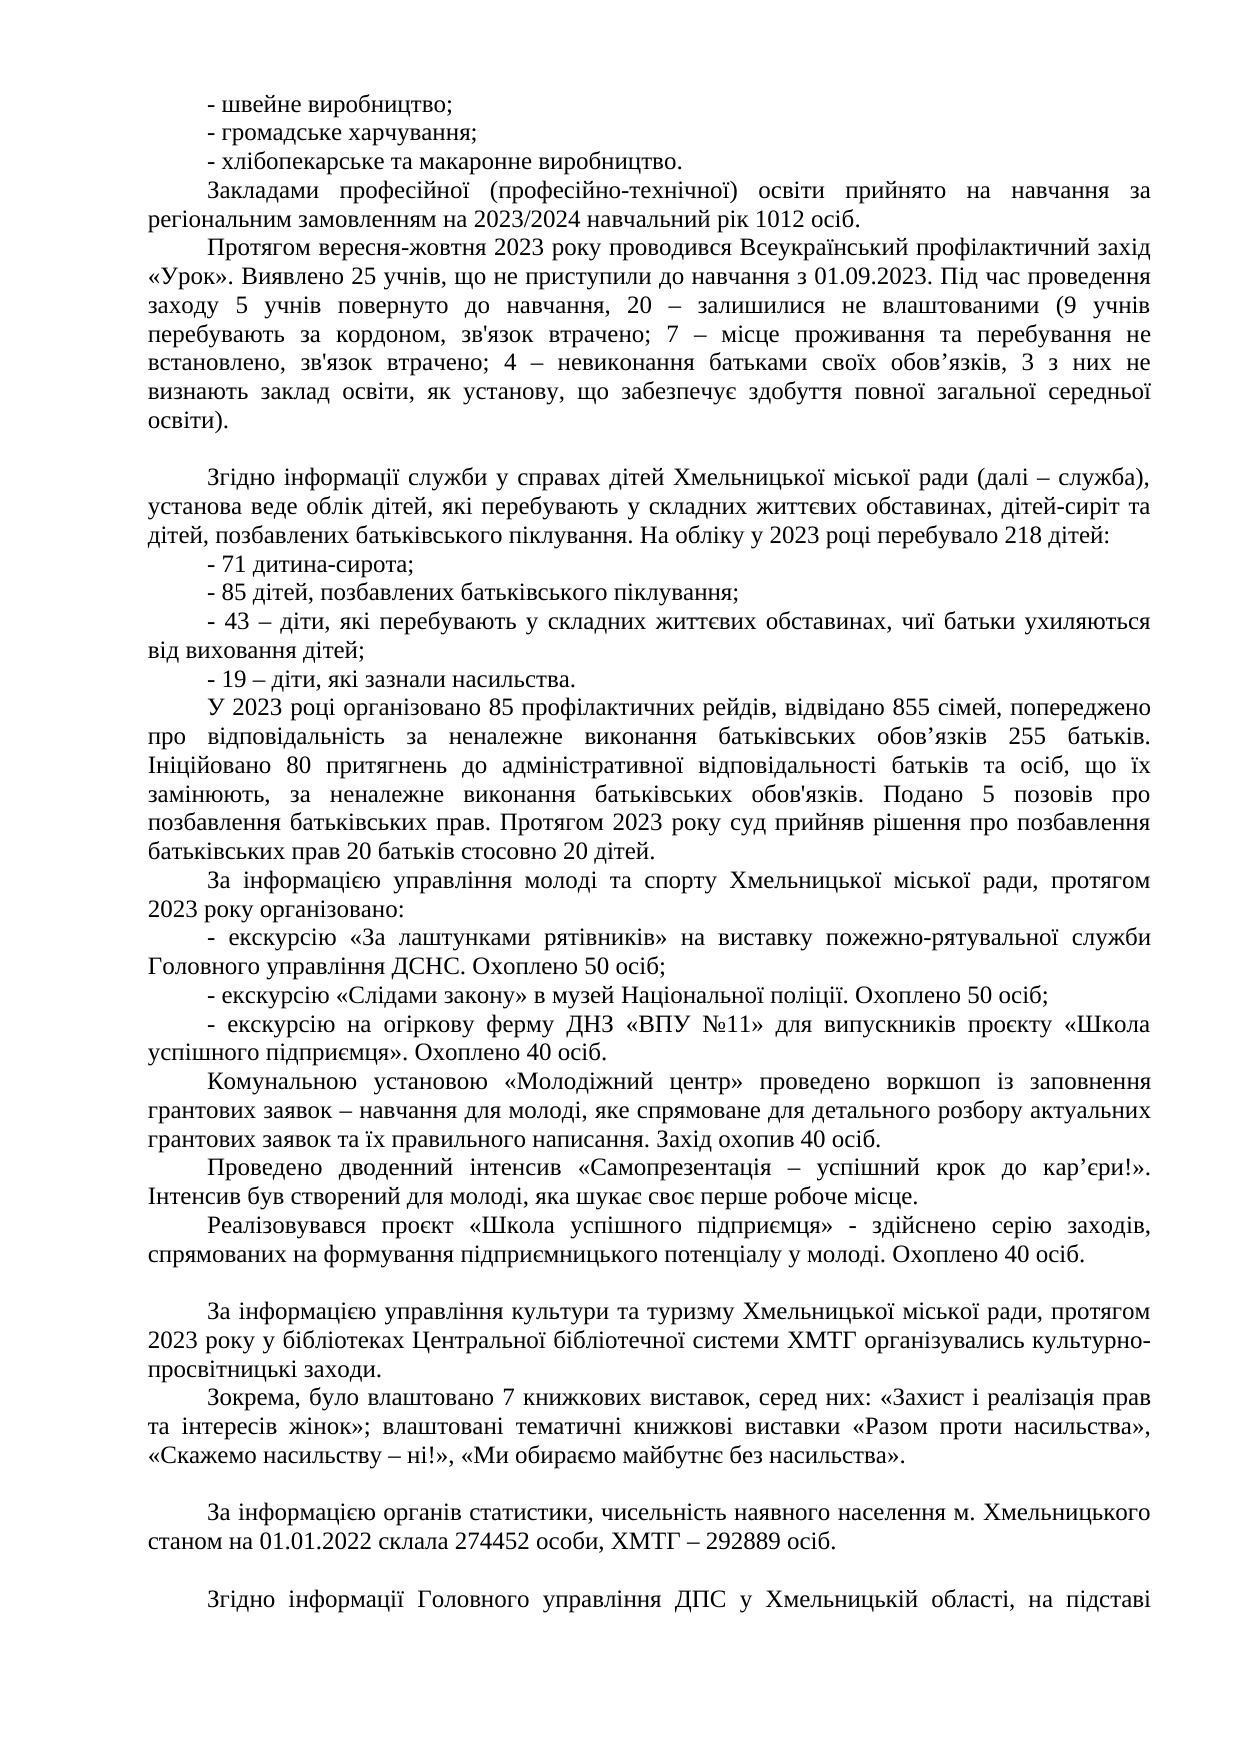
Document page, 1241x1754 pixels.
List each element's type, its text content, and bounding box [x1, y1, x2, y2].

text Закладами професійної (професійно-технічної) освіти прийнято на навчання за регіональним замовленням на 2023/2024 навчальний рік 1012 осіб. [148, 175, 1152, 232]
text Зокрема, було влаштовано 7 книжкових виставок, серед них: «Захист і реалізація прав та інтересів жінок»; влаштовані тематичні книжкові виставки «Разом проти насильства», «Скажемо насильству – ні!», «Ми обираємо майбутнє без насильства». [148, 1382, 1152, 1469]
text - екскурсію «Слідами закону» в музей Національної поліції. Охоплено 50 осіб; [148, 980, 1152, 1009]
text - 19 – діти, які зазнали насильства. [148, 664, 1152, 692]
text - 71 дитина-сирота; [148, 549, 1152, 577]
text - 43 – діти, які перебувають у складних життєвих обставинах, чиї батьки ухиляються від виховання дітей; [148, 606, 1152, 664]
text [148, 1584, 1152, 1612]
text За інформацією управління молоді та спорту Хмельницької міської ради, протягом 2023 року організовано: [148, 865, 1152, 922]
text - громадське харчування; [148, 117, 1152, 146]
text За інформацією органів статистики, чисельність наявного населення м. Хмельницького станом на 01.01.2022 склала 274452 особи, ХМТГ – 292889 осіб. [148, 1497, 1152, 1555]
text - хлібопекарське та макаронне виробництво. [148, 146, 1152, 175]
text - швейне виробництво; [148, 89, 1152, 117]
text Реалізовувався проєкт «Школа успішного підприємця» - здійснено серію заходів, спрямованих на формування підприємницького потенціалу у молоді. Охоплено 40 осіб. [148, 1210, 1152, 1267]
text - екскурсію на огіркову ферму ДНЗ «ВПУ №11» для випускників проєкту «Школа успішного підприємця». Охоплено 40 осіб. [148, 1009, 1152, 1066]
text Протягом вересня-жовтня 2023 року проводився Всеукраїнський профілактичний захід «Урок». Виявлено 25 учнів, що не приступили до навчання з 01.09.2023. Під час проведення заходу 5 учнів повернуто до навчання, 20 – залишилися не влаштованими (9 учнів перебувають за кордоном, зв'язок втрачено; 7 – місце проживання та перебування не встановлено, зв'язок втрачено; 4 – невиконання батьками своїх обов’язків, 3 з них не визнають заклад освіти, як установу, що забезпечує здобуття повної загальної середньої освіти). [148, 232, 1152, 434]
text За інформацією управління культури та туризму Хмельницької міської ради, протягом 2023 року у бібліотеках Центральної бібліотечної системи ХМТГ організувались культурно-просвітницькі заходи. [148, 1296, 1152, 1382]
text - екскурсію «За лаштунками рятівників» на виставку пожежно-рятувальної служби Головного управління ДСНС. Охоплено 50 осіб; [148, 922, 1152, 980]
text Згідно інформації служби у справах дітей Хмельницької міської ради (далі – служба), установа веде облік дітей, які перебувають у складних життєвих обставинах, дітей-сиріт та дітей, позбавлених батьківського піклування. На обліку у 2023 році перебувало 218 дітей: [148, 462, 1152, 549]
text У 2023 році організовано 85 профілактичних рейдів, відвідано 855 сімей, попереджено про відповідальність за неналежне виконання батьківських обов’язків 255 батьків. Ініційовано 80 притягнень до адміністративної відповідальності батьків та осіб, що їх замінюють, за неналежне виконання батьківських обов'язків. Подано 5 позовів про позбавлення батьківських прав. Протягом 2023 року суд прийняв рішення про позбавлення батьківських прав 20 батьків стосовно 20 дітей. [148, 692, 1152, 865]
text - 85 дітей, позбавлених батьківського піклування; [148, 577, 1152, 606]
text Комунальною установою «Молодіжний центр» проведено воркшоп із заповнення грантових заявок – навчання для молоді, яке спрямоване для детального розбору актуальних грантових заявок та їх правильного написання. Захід охопив 40 осіб. [148, 1066, 1152, 1152]
text Проведено дводенний інтенсив «Самопрезентація – успішний крок до кар’єри!». Інтенсив був створений для молоді, яка шукає своє перше робоче місце. [148, 1152, 1152, 1210]
